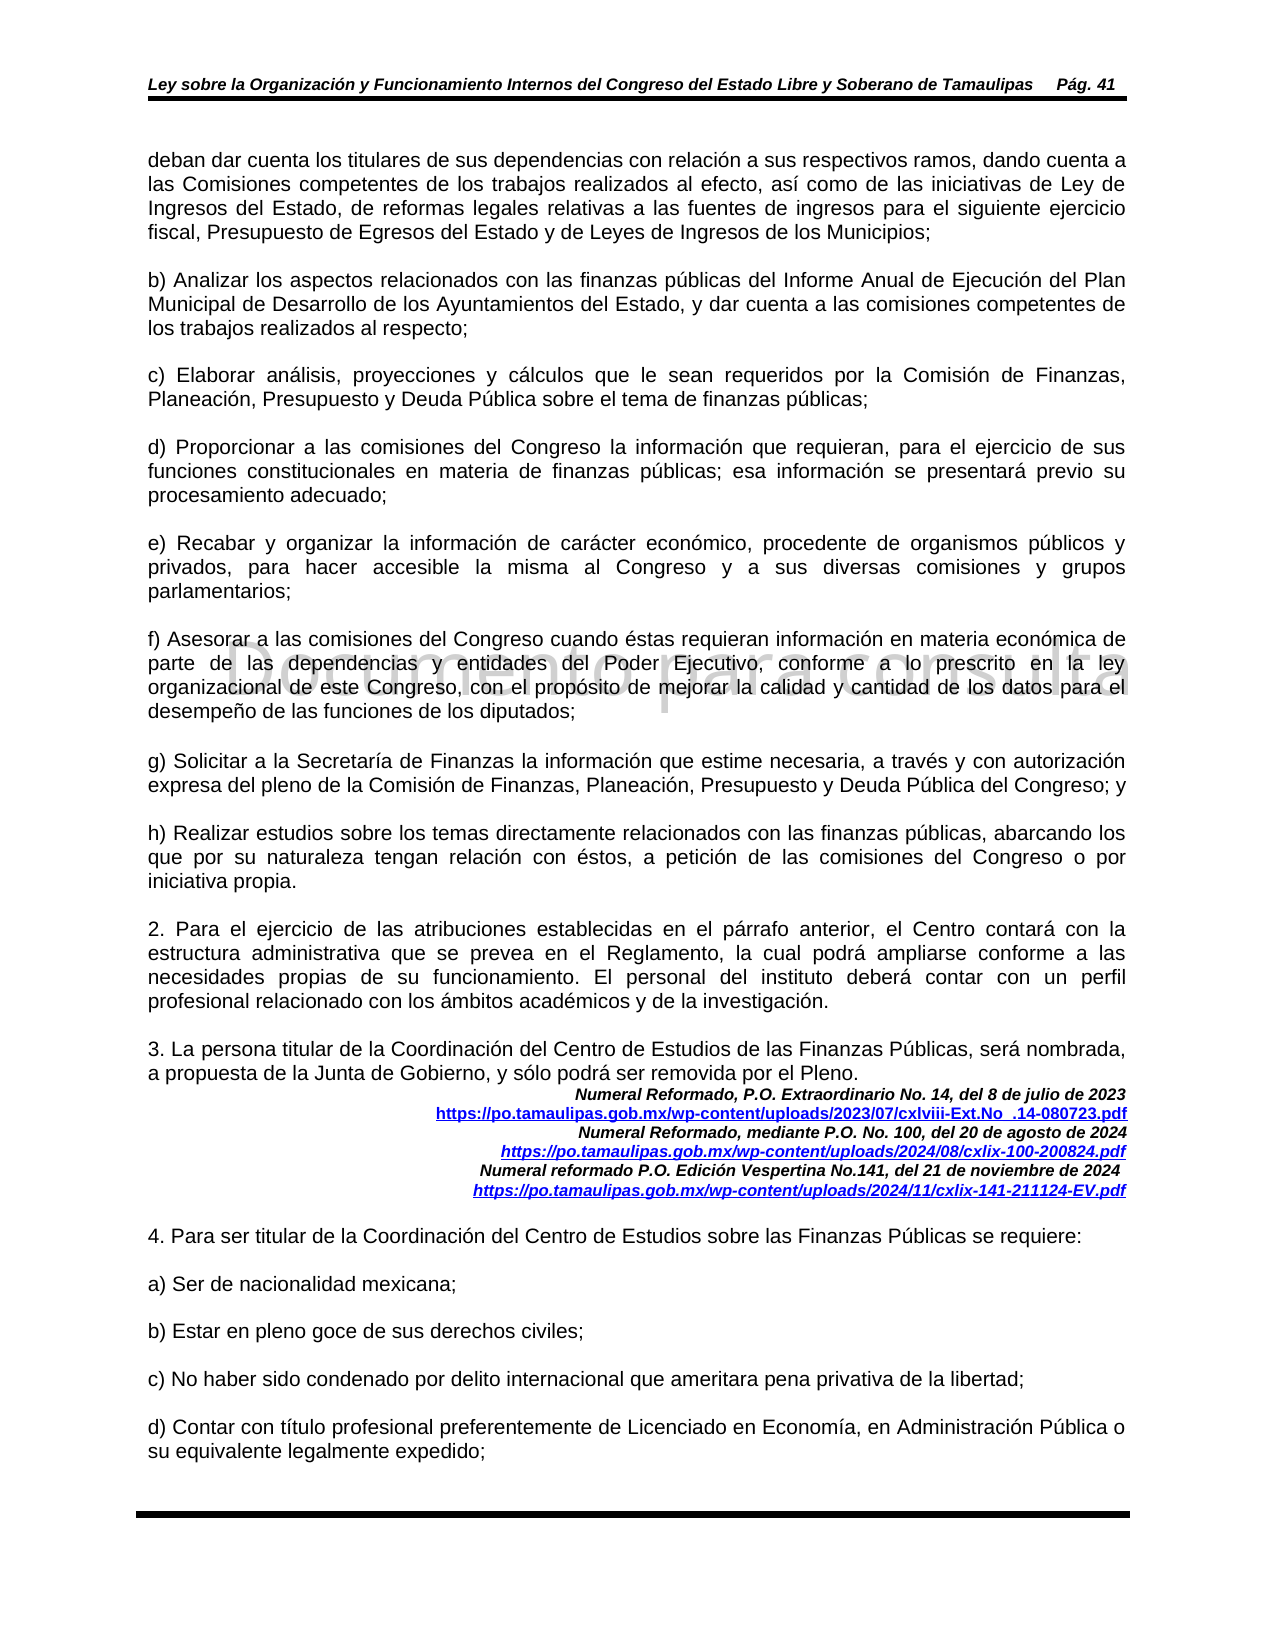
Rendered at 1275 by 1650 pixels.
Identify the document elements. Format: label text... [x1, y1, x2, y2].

text 4. Para ser titular de la Coordinación del Centro de Estudios sobre las Finanzas Públicas se requiere: [148, 1223, 1127, 1247]
text h) Realizar estudios sobre los temas directamente relacionados con las finanzas públicas, abarcando los que por su naturaleza tengan relación con éstos, a petición de las comisiones del Congreso o por iniciativa propia. [148, 821, 1127, 893]
text c) Elaborar análisis, proyecciones y cálculos que le sean requeridos por la Comisión de Finanzas, Planeación, Presupuesto y Deuda Pública sobre el tema de finanzas públicas; [148, 363, 1127, 411]
text e) Recabar y organizar la información de carácter económico, procedente de organismos públicos y privados, para hacer accesible la misma al Congreso y a sus diversas comisiones y grupos parlamentarios; [148, 531, 1127, 603]
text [148, 148, 1127, 243]
text https://po.tamaulipas.gob.mx/wp-content/uploads/2024/11/cxlix-141-211124-EV.pdf [226, 1180, 1127, 1199]
text https://po.tamaulipas.gob.mx/wp-content/uploads/2023/07/cxlviii-Ext.No_.14-080723.pdf [185, 1104, 1127, 1123]
text d) Contar con título profesional preferentemente de Licenciado en Economía, en Administración Pública o su equivalente legalmente expedido; [148, 1415, 1127, 1463]
text c) No haber sido condenado por delito internacional que ameritara pena privativa de la libertad; [148, 1367, 1127, 1391]
text b) Analizar los aspectos relacionados con las finanzas públicas del Informe Anual de Ejecución del Plan Municipal de Desarrollo de los Ayuntamientos del Estado, y dar cuenta a las comisiones competentes de los trabajos realizados al respecto; [148, 267, 1127, 339]
text Numeral Reformado, mediante P.O. No. 100, del 20 de agosto de 2024 [226, 1123, 1127, 1142]
text g) Solicitar a la Secretaría de Finanzas la información que estime necesaria, a través y con autorización expresa del pleno de la Comisión de Finanzas, Planeación, Presupuesto y Deuda Pública del Congreso; y [148, 749, 1127, 797]
text https://po.tamaulipas.gob.mx/wp-content/uploads/2024/08/cxlix-100-200824.pdf [226, 1142, 1127, 1161]
text b) Estar en pleno goce de sus derechos civiles; [148, 1319, 1127, 1343]
text 2. Para el ejercicio de las atribuciones establecidas en el párrafo anterior, el Centro contará con la estructura administrativa que se prevea en el Reglamento, la cual podrá ampliarse conforme a las necesidades propias de su funcionamiento. El personal del instituto deberá contar con un perfil profesional relacionado con los ámbitos académicos y de la investigación. [148, 917, 1127, 1013]
text d) Proporcionar a las comisiones del Congreso la información que requieran, para el ejercicio de sus funciones constitucionales en materia de finanzas públicas; esa información se presentará previo su procesamiento adecuado; [148, 435, 1127, 507]
text a) Ser de nacionalidad mexicana; [148, 1271, 1127, 1295]
text f) Asesorar a las comisiones del Congreso cuando éstas requieran información en materia económica de parte de las dependencias y entidades del Poder Ejecutivo, conforme a lo prescrito en la ley organizacional de este Congreso, con el propósito de mejorar la calidad y cantidad de los datos para el desempeño de las funciones de los diputados; [148, 627, 1127, 723]
text Numeral Reformado, P.O. Extraordinario No. 14, del 8 de julio de 2023 [252, 1084, 1127, 1104]
text 3. La persona titular de la Coordinación del Centro de Estudios de las Finanzas Públicas, será nombrada, a propuesta de la Junta de Gobierno, y sólo podrá ser removida por el Pleno. [148, 1037, 1127, 1084]
text Numeral reformado P.O. Edición Vespertina No.141, del 21 de noviembre de 2024 [224, 1161, 1122, 1180]
